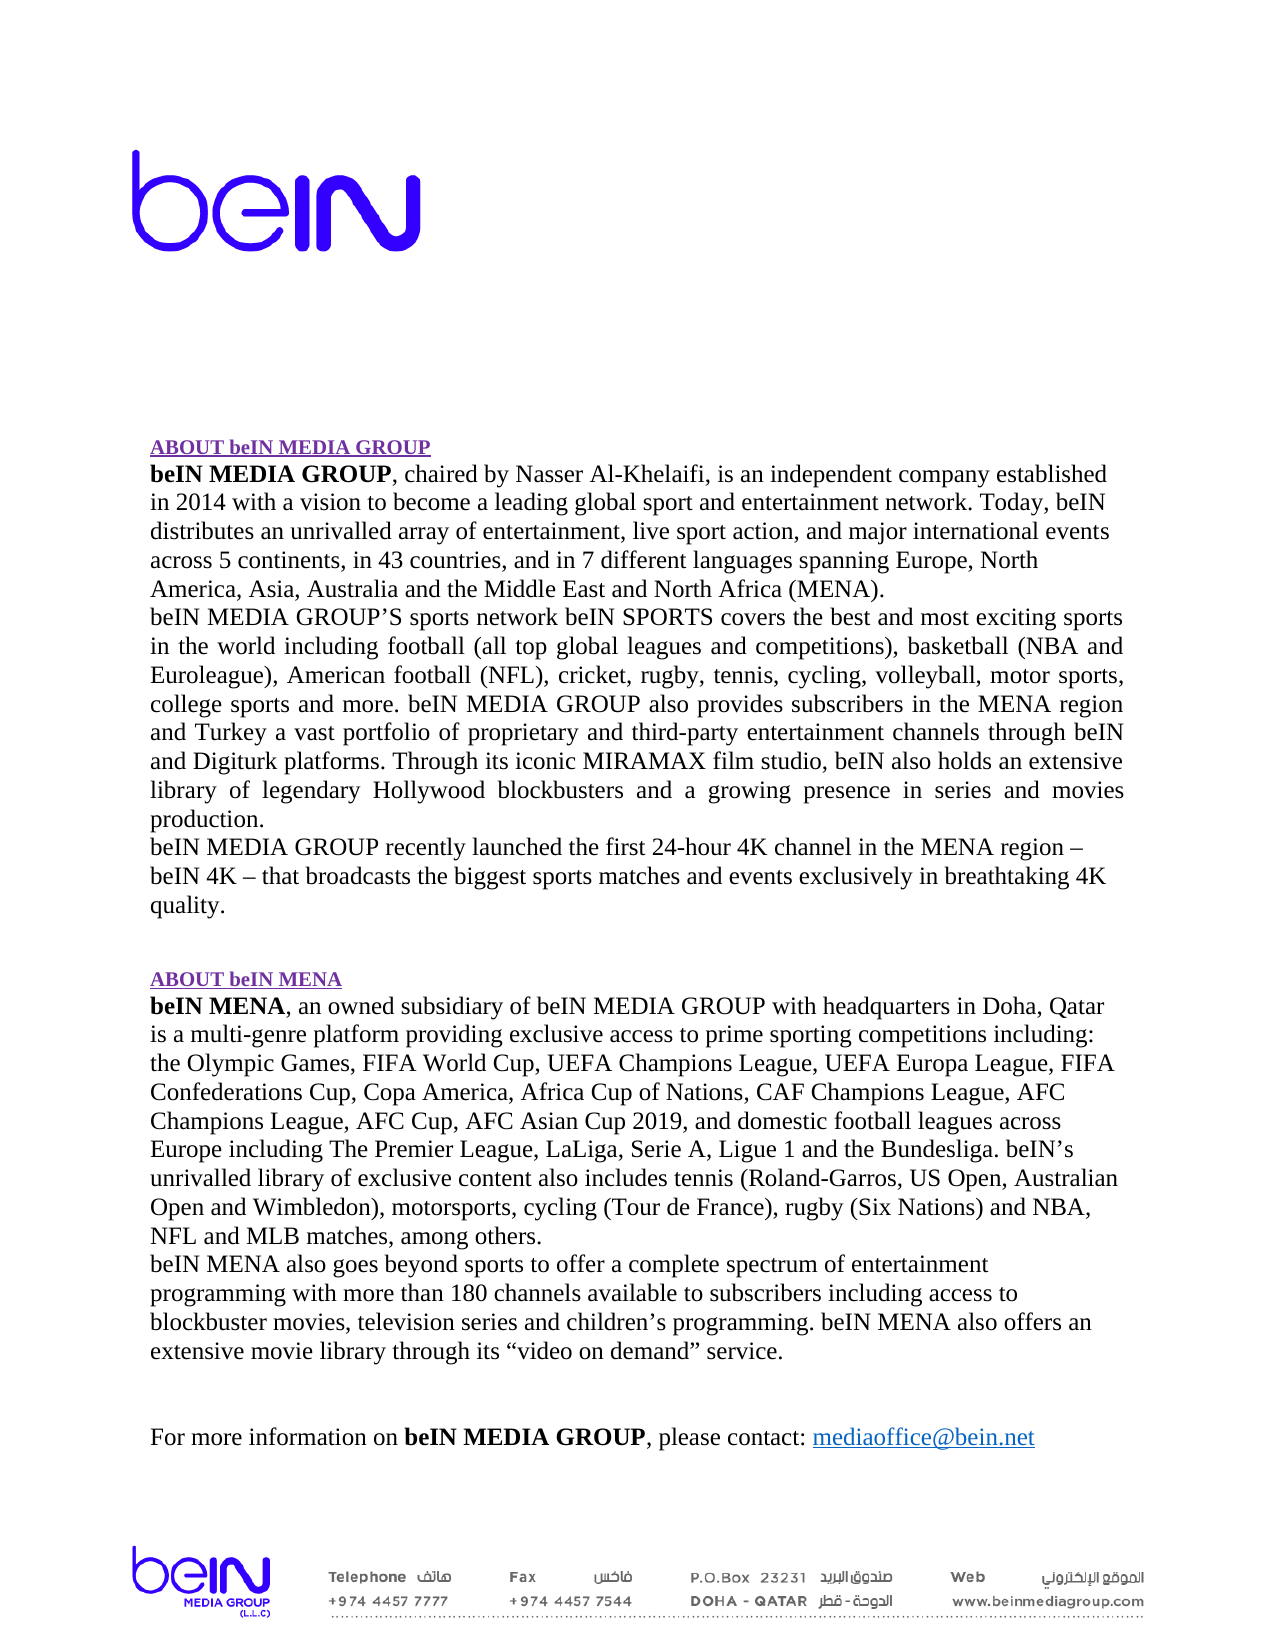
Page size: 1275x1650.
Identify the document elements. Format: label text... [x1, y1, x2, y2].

picture [63, 79, 1212, 1650]
text beIN MEDIA GROUP recently launched the first 24-hour 4K channel in the MENA region – beIN 4K – that broadcasts the biggest sports matches and events exclusively in breathtaking 4K quality. [150, 832, 1125, 919]
text For more information on beIN MEDIA GROUP, please contact: mediaoffice@bein.net [150, 1422, 1125, 1451]
text beIN MEDIA GROUP’S sports network beIN SPORTS covers the best and most exciting sports in the world including football (all top global leagues and competitions), basketball (NBA and Euroleague), American football (NFL), cricket, rugby, tennis, cycling, volleyball, motor sports, college sports and more. beIN MEDIA GROUP also provides subscribers in the MENA region and Turkey a vast portfolio of proprietary and third-party entertainment channels through beIN and Digiturk platforms. Through its iconic MIRAMAX film studio, beIN also holds an extensive library of legendary Hollywood blockbusters and a growing presence in series and movies production. [150, 602, 1125, 832]
text beIN MENA also goes beyond sports to offer a complete spectrum of entertainment programming with more than 180 channels available to subscribers including access to blockbuster movies, television series and children’s programming. beIN MENA also offers an extensive movie library through its “video on demand” service. [150, 1249, 1125, 1364]
text beIN MEDIA GROUP, chaired by Nasser Al-Khelaifi, is an independent company established in 2014 with a vision to become a leading global sport and entertainment network. Today, beIN distributes an unrivalled array of entertainment, live sport action, and major international events across 5 continents, in 43 countries, and in 7 different languages spanning Europe, North America, Asia, Australia and the Middle East and North Africa (MENA). [150, 459, 1125, 602]
text ABOUT beIN MENA [150, 967, 1125, 991]
text ABOUT beIN MEDIA GROUP [150, 434, 1125, 459]
text beIN MENA, an owned subsidiary of beIN MEDIA GROUP with headquarters in Doha, Qatar is a multi-genre platform providing exclusive access to prime sporting competitions including: the Olympic Games, FIFA World Cup, UEFA Champions League, UEFA Europa League, FIFA Confederations Cup, Copa America, Africa Cup of Nations, CAF Champions League, AFC Champions League, AFC Cup, AFC Asian Cup 2019, and domestic football leagues across Europe including The Premier League, LaLiga, Serie A, Ligue 1 and the Bundesliga. beIN’s unrivalled library of exclusive content also includes tennis (Roland-Garros, US Open, Australian Open and Wimbledon), motorsports, cycling (Tour de France), rugby (Six Nations) and NBA, NFL and MLB matches, among others. [150, 991, 1125, 1249]
